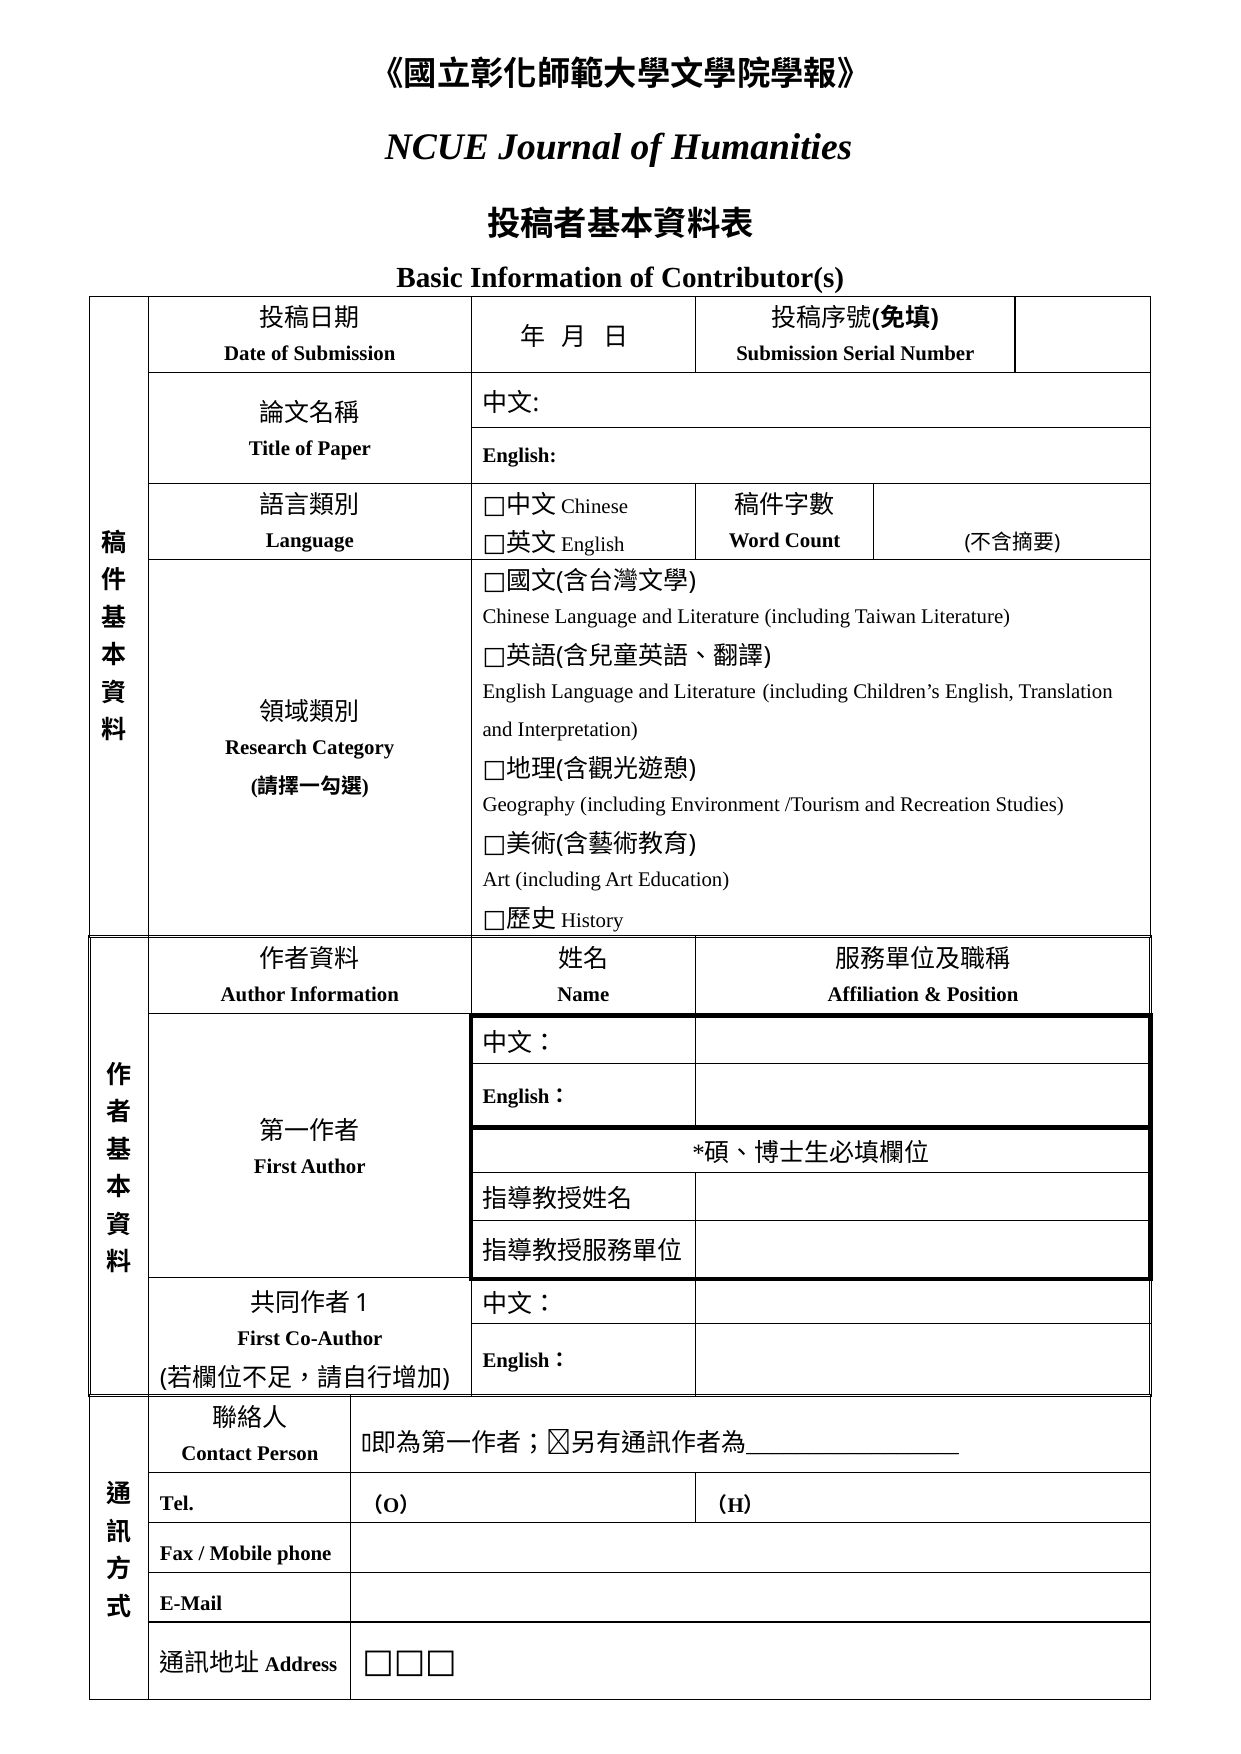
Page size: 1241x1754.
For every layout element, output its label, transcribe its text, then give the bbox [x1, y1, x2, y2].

table_cell 作者資料 Author Information [149, 938, 471, 1013]
table_cell 共同作者1 First Co-Author (若欄位不足，請自行增加) [149, 1278, 471, 1394]
table_cell [696, 1221, 1148, 1277]
table_cell 領域類別 Research Category (請擇一勾選) [149, 560, 471, 935]
table_header 投稿日期 Date of Submission [149, 297, 471, 372]
table_cell 中文： [472, 1281, 695, 1323]
table_cell 語言類別 Language [149, 484, 471, 559]
table_cell English: [472, 428, 1150, 483]
table_cell □國文(含台灣文學) Chinese Language and Literature (including Taiwan Literature) □英語(含兒童英語、翻譯) English Language and Literature (including Children’s English, Translation and Interpretation) □地理(含觀光遊憩) Geography (including Environment /Tourism and Recreation Studies) □美術(含藝術教育) Art (including Art Education) □歷史History [472, 560, 1150, 935]
table_cell 論文名稱 Title of Paper [149, 373, 471, 483]
table_cell Tel. [149, 1473, 350, 1522]
table_cell （O） [351, 1473, 695, 1522]
table_cell [696, 1281, 1149, 1323]
table_cell （H） [696, 1473, 1150, 1522]
table_cell [696, 1018, 1148, 1063]
table_header 稿件基本資料 [90, 297, 148, 935]
table_cell [696, 1064, 1148, 1125]
table_cell 指導教授服務單位 [473, 1221, 695, 1277]
table_cell 作者基本資料 [91, 938, 148, 1394]
table_cell *碩、博士生必填欄位 [473, 1130, 1148, 1172]
table_cell 即為第一作者；另有通訊作者為_________________ [351, 1397, 1150, 1472]
table_header [1016, 297, 1150, 372]
table_cell 中文: [472, 373, 1150, 427]
table_cell Fax / Mobile phone [149, 1523, 350, 1572]
text NCUE Journal of Humanities [75, 108, 1165, 183]
table_cell [696, 1173, 1148, 1219]
text 投稿者基本資料表 [75, 183, 1165, 258]
table_cell English： [472, 1324, 695, 1394]
table_cell 通訊地址Address [149, 1623, 350, 1699]
table_header 投稿序號(免填) Submission Serial Number [696, 297, 1014, 372]
table_header 年 月 日 [472, 297, 695, 372]
table_cell 姓名 Name [472, 938, 695, 1013]
table_cell 指導教授姓名 [473, 1173, 695, 1219]
table_cell (不含摘要) [874, 484, 1150, 559]
table_cell 中文： [473, 1018, 695, 1063]
table_cell English： [473, 1064, 695, 1125]
table_cell [351, 1573, 1150, 1621]
table_cell □□□ [351, 1623, 1150, 1699]
table_cell □中文Chinese □英文English [472, 484, 695, 559]
table_cell E-Mail [149, 1573, 350, 1621]
text Basic Information of Contributor(s) [75, 258, 1165, 296]
table_cell 第一作者 First Author [149, 1014, 469, 1277]
table_cell 聯絡人 Contact Person [149, 1397, 350, 1472]
table_cell 服務單位及職稱 Affiliation & Position [696, 938, 1149, 1013]
table_cell 通訊方式 [90, 1397, 148, 1699]
table_cell [351, 1523, 1150, 1572]
table_cell 稿件字數 Word Count [696, 484, 873, 559]
table_cell [696, 1324, 1149, 1394]
text 《國立彰化師範大學文學院學報》 [75, 33, 1165, 108]
